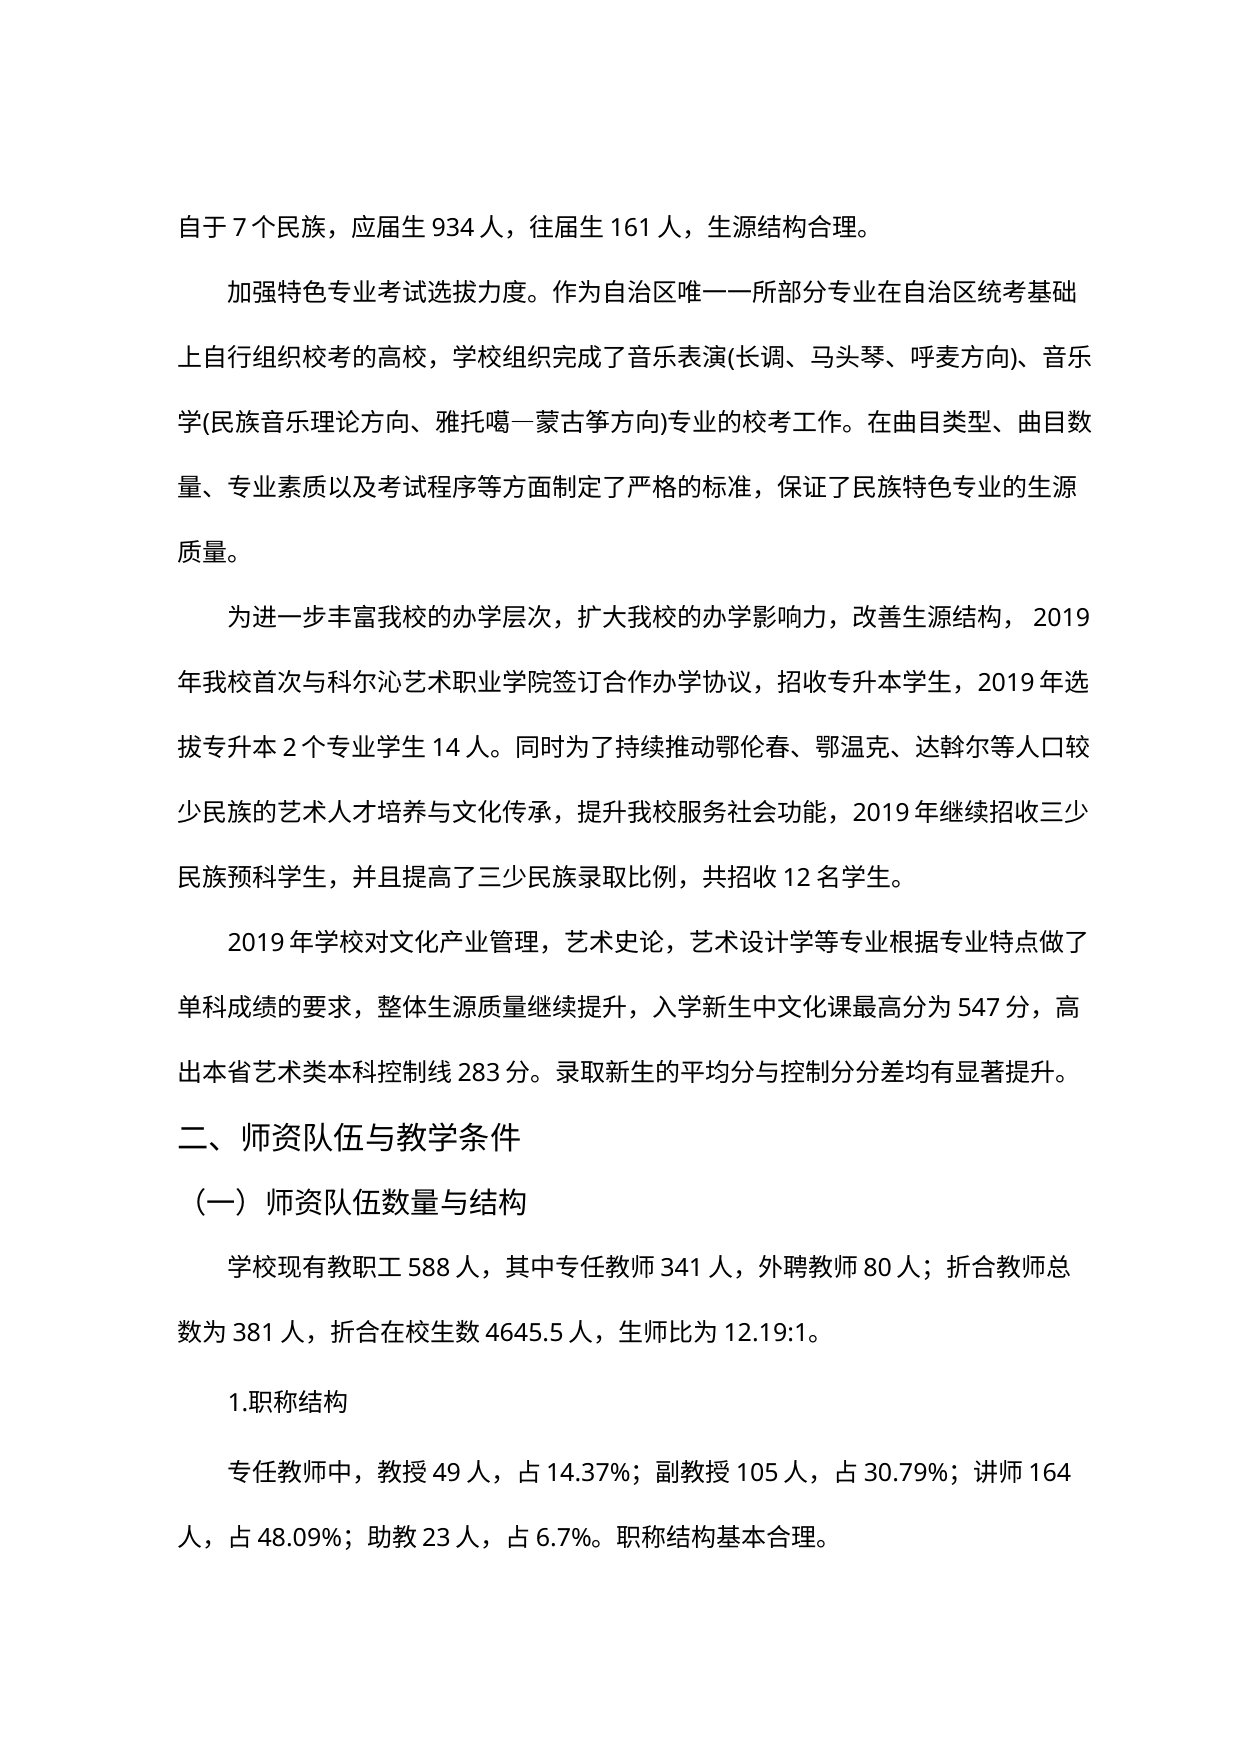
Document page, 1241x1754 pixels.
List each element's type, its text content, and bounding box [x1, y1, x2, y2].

text 2019年学校对文化产业管理，艺术史论，艺术设计学等专业根据专业特点做了单科成绩的要求，整体生源质量继续提升，入学新生中文化课最高分为547分，高出本省艺术类本科控制线283分。录取新生的平均分与控制分分差均有显著提升。 [177, 908, 1092, 1103]
text 二、师资队伍与教学条件 [177, 1103, 1092, 1168]
text 为进一步丰富我校的办学层次，扩大我校的办学影响力，改善生源结构， 2019年我校首次与科尔沁艺术职业学院签订合作办学协议，招收专升本学生，2019年选拔专升本2个专业学生14人。同时为了持续推动鄂伦春、鄂温克、达斡尔等人口较少民族的艺术人才培养与文化传承，提升我校服务社会功能，2019年继续招收三少民族预科学生，并且提高了三少民族录取比例，共招收12名学生。 [177, 583, 1092, 908]
text 1.职称结构 [177, 1368, 1092, 1433]
text 加强特色专业考试选拔力度。作为自治区唯一一所部分专业在自治区统考基础上自行组织校考的高校，学校组织完成了音乐表演(长调、马头琴、呼麦方向)、音乐学(民族音乐理论方向、雅托噶—蒙古筝方向)专业的校考工作。在曲目类型、曲目数量、专业素质以及考试程序等方面制定了严格的标准，保证了民族特色专业的生源质量。 [177, 258, 1092, 583]
text 学校现有教职工588人，其中专任教师341人，外聘教师80人；折合教师总数为381人，折合在校生数4645.5人，生师比为12.19:1。 [177, 1233, 1092, 1363]
text （一）师资队伍数量与结构 [177, 1168, 1092, 1233]
text 专任教师中，教授49人，占14.37%；副教授105人，占30.79%；讲师164人，占48.09%；助教23人，占6.7%。职称结构基本合理。 [177, 1438, 1092, 1568]
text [177, 193, 1092, 258]
